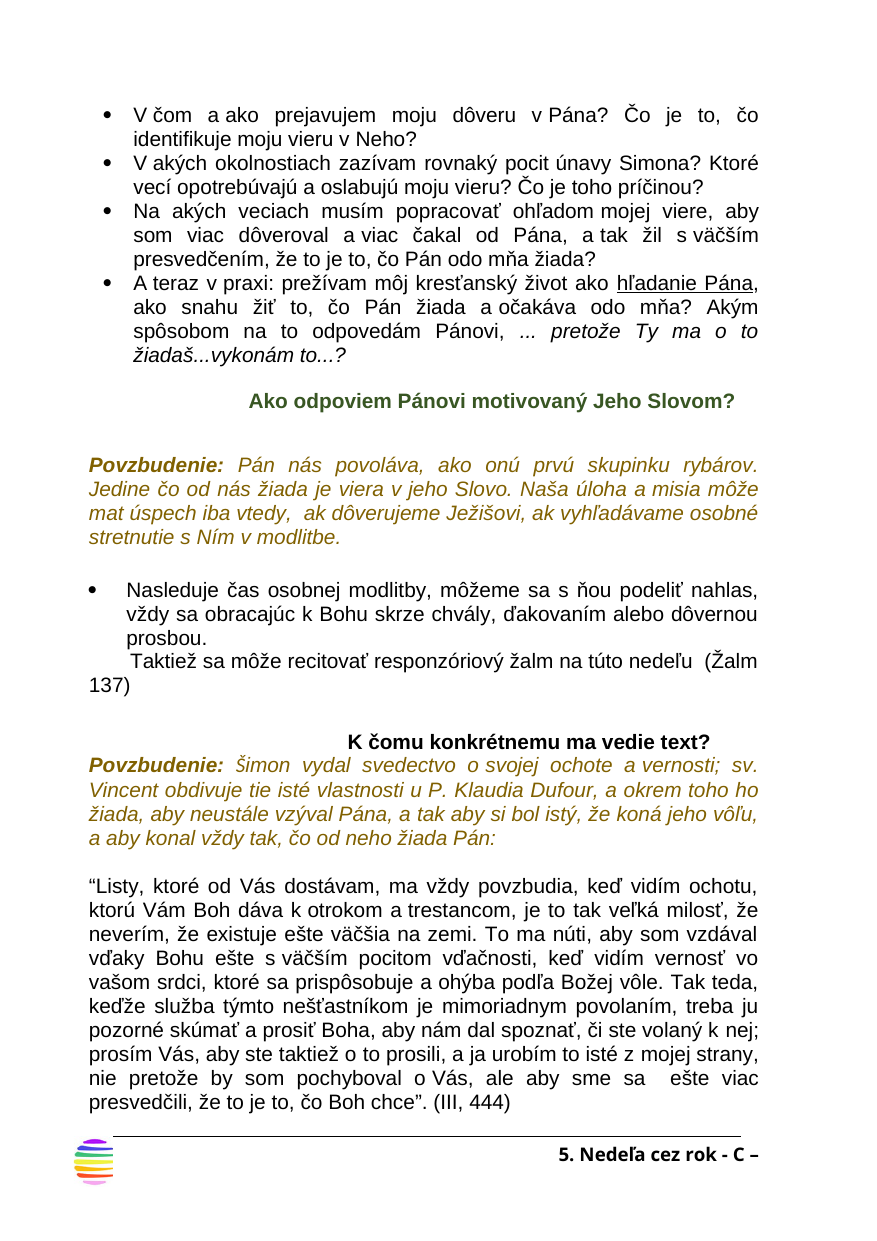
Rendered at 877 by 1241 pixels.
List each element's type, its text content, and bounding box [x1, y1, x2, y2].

list A teraz v praxi: prežívam môj kresťanský život ako hľadanie Pána, ako snahu žiť to, čo Pán žiada a očakáva odo mňa? Akým spôsobom na to odpovedám Pánovi, ... pretože Ty ma o to žiadaš...vykonám to...? [103, 271, 759, 367]
list V čom a ako prejavujem moju dôveru v Pána? Čo je to, čo identifikuje moju vieru v Neho? [103, 103, 759, 151]
text Povzbudenie: Šimon vydal svedectvo o svojej ochote a vernosti; sv. Vincent obdivuje tie isté vlastnosti u P. Klaudia Dufour, a okrem toho ho žiada, aby neustále vzýval Pána, a tak aby si bol istý, že koná jeho vôľu, a aby konal vždy tak, čo od neho žiada Pán: [89, 745, 759, 850]
list Na akých veciach musím popracovať ohľadom mojej viere, aby som viac dôveroval a viac čakal od Pána, a tak žil s väčším presvedčením, že to je to, čo Pán odo mňa žiada? [103, 199, 759, 271]
picture [73, 1136, 113, 1187]
text Taktiež sa môže recitovať responzóriový žalm na túto nedeľu (Žalm 137) [89, 649, 759, 697]
text “Listy, ktoré od Vás dostávam, ma vždy povzbudia, keď vidím ochotu, ktorú Vám Boh dáva k otrokom a trestancom, je to tak veľká milosť, že neverím, že existuje ešte väčšia na zemi. To ma núti, aby som vzdával vďaky Bohu ešte s väčším pocitom vďačnosti, keď vidím vernosť vo vašom srdci, ktoré sa prispôsobuje a ohýba podľa Božej vôle. Tak teda, keďže služba týmto nešťastníkom je mimoriadnym povolaním, treba ju pozorné skúmať a prosiť Boha, aby nám dal spoznať, či ste volaný k nej; prosím Vás, aby ste taktiež o to prosili, a ja urobím to isté z mojej strany, nie pretože by som pochyboval o Vás, ale aby sme sa ešte viac presvedčili, že to je to, čo Boh chce”. (III, 444) [89, 874, 759, 1113]
text Povzbudenie: Pán nás povoláva, ako onú prvú skupinku rybárov. Jedine čo od nás žiada je viera v jeho Slovo. Naša úloha a misia môže mat úspech iba vtedy, ak dôverujeme Ježišovi, ak vyhľadávame osobné stretnutie s Ním v modlitbe. [89, 453, 759, 549]
list V akých okolnostiach zazívam rovnaký pocit únavy Simona? Ktoré vecí opotrebúvajú a oslabujú moju vieru? Čo je toho príčinou? [103, 151, 759, 199]
list Nasleduje čas osobnej modlitby, môžeme sa s ňou podeliť nahlas, vždy sa obracajúc k Bohu skrze chvály, ďakovaním alebo dôvernou prosbou. [89, 577, 759, 649]
